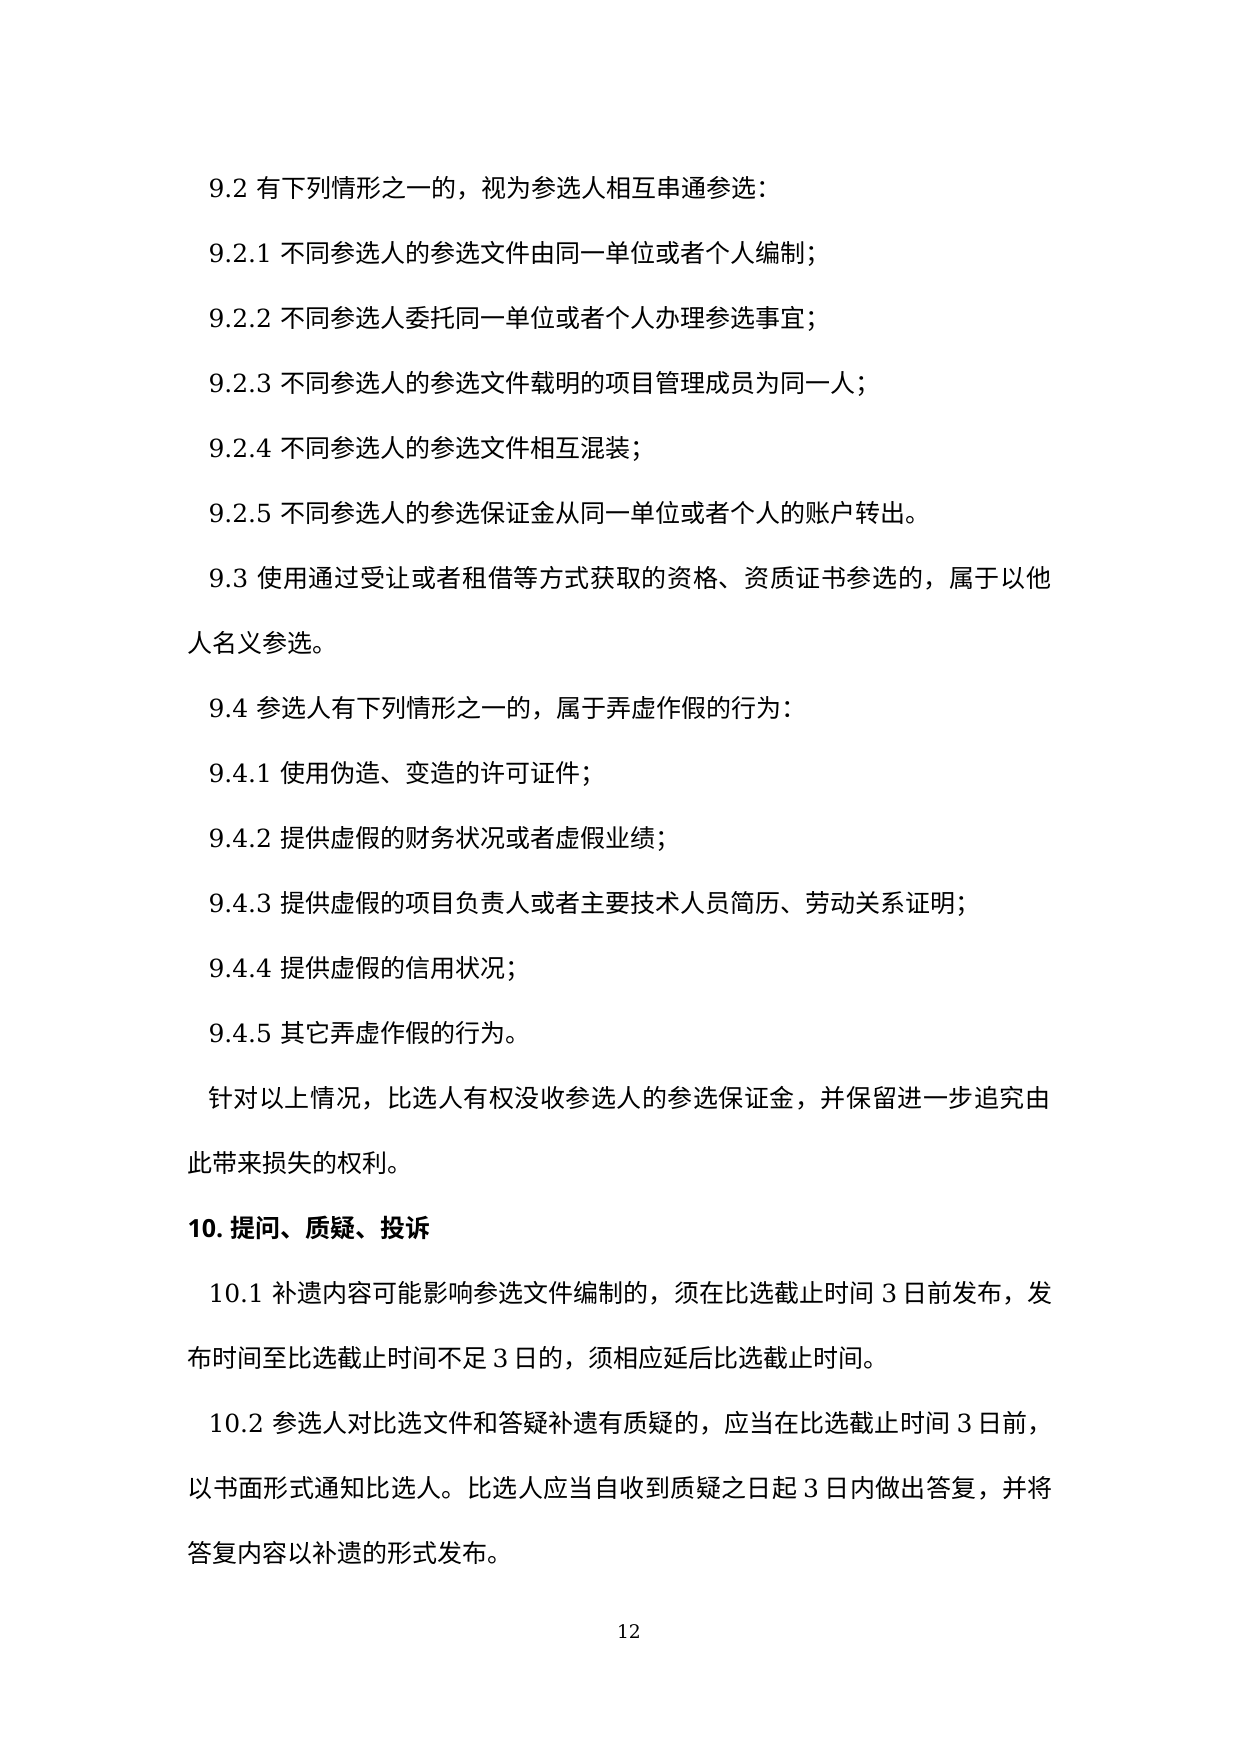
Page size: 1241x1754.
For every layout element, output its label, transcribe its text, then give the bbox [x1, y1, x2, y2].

text 9.3 使用通过受让或者租借等方式获取的资格、资质证书参选的，属于以他人名义参选。 [187, 544, 1053, 674]
text 9.4.5 其它弄虚作假的行为。 [187, 999, 1053, 1064]
text 9.4.1 使用伪造、变造的许可证件； [187, 739, 1053, 804]
text 9.2 有下列情形之一的，视为参选人相互串通参选： [187, 154, 1053, 219]
text 9.4.3 提供虚假的项目负责人或者主要技术人员简历、劳动关系证明； [187, 869, 1053, 934]
text 9.2.2 不同参选人委托同一单位或者个人办理参选事宜； [187, 284, 1053, 349]
text 9.2.5 不同参选人的参选保证金从同一单位或者个人的账户转出。 [187, 479, 1053, 544]
text 9.2.3 不同参选人的参选文件载明的项目管理成员为同一人； [187, 349, 1053, 414]
text 针对以上情况，比选人有权没收参选人的参选保证金，并保留进一步追究由此带来损失的权利。 [187, 1064, 1053, 1194]
text 9.4.4 提供虚假的信用状况； [187, 934, 1053, 999]
text 9.4 参选人有下列情形之一的，属于弄虚作假的行为： [187, 674, 1053, 739]
text 10.1 补遗内容可能影响参选文件编制的，须在比选截止时间3日前发布，发布时间至比选截止时间不足3日的，须相应延后比选截止时间。 [187, 1259, 1053, 1389]
text 9.2.4 不同参选人的参选文件相互混装； [187, 414, 1053, 479]
subtitle 10. 提问、质疑、投诉 [187, 1194, 1053, 1259]
text 9.4.2 提供虚假的财务状况或者虚假业绩； [187, 804, 1053, 869]
text 10.2 参选人对比选文件和答疑补遗有质疑的，应当在比选截止时间3日前，以书面形式通知比选人。比选人应当自收到质疑之日起3日内做出答复，并将答复内容以补遗的形式发布。 [187, 1389, 1053, 1584]
text 9.2.1 不同参选人的参选文件由同一单位或者个人编制； [187, 219, 1053, 284]
